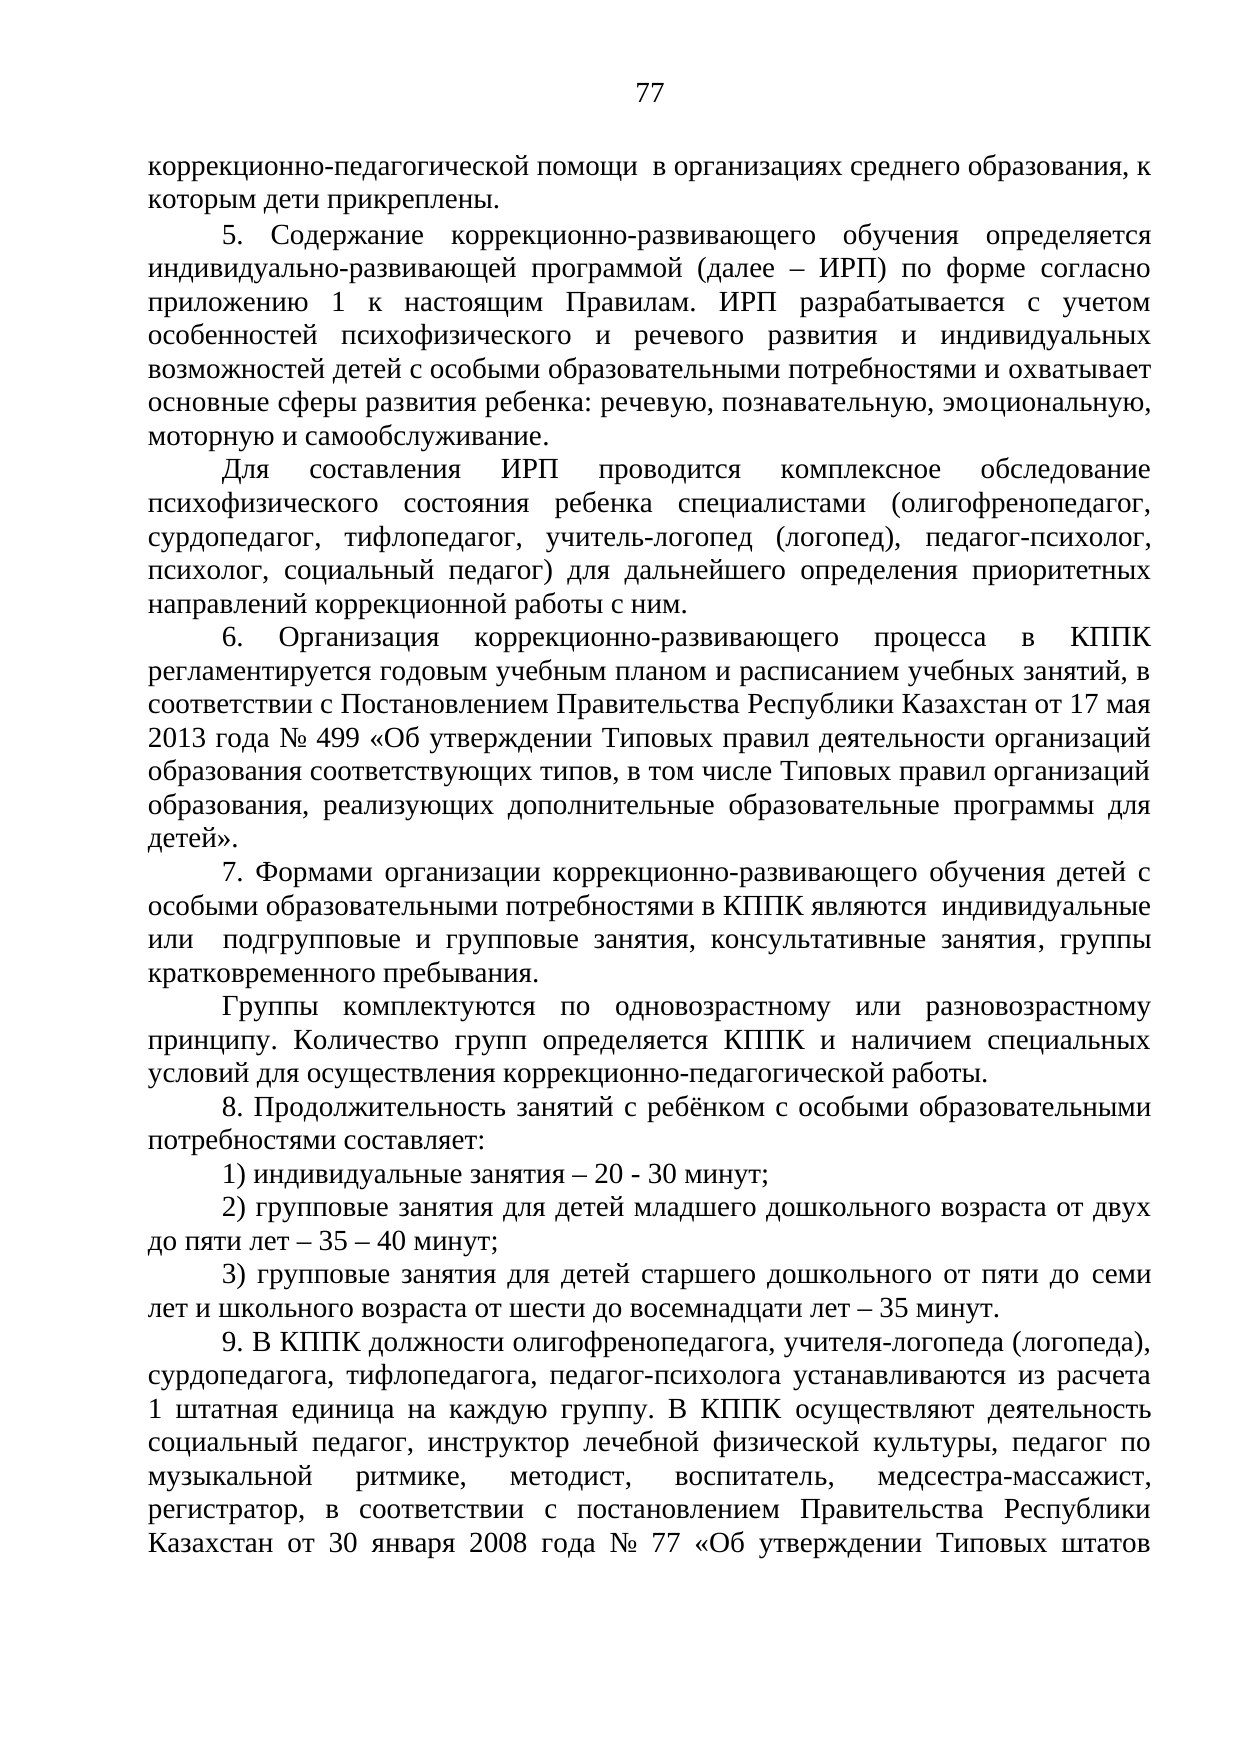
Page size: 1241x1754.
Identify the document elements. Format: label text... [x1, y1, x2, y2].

text 7. Формами организации коррекционно-развивающего обучения детей с особыми образовательными потребностями в КППК являются индивидуальные или подгрупповые и групповые занятия, консультативные занятия, группы кратковременного пребывания. [148, 854, 1152, 988]
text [148, 148, 1152, 215]
text 1) индивидуальные занятия – 20 - 30 минут; [148, 1156, 1152, 1189]
text 2) групповые занятия для детей младшего дошкольного возраста от двух до пяти лет – 35 – 40 минут; [148, 1189, 1152, 1257]
text 3) групповые занятия для детей старшего дошкольного от пяти до семи лет и школьного возраста от шести до восемнадцати лет – 35 минут. [148, 1257, 1152, 1324]
text Группы комплектуются по одновозрастному или разновозрастному принципу. Количество групп определяется КППК и наличием специальных условий для осуществления коррекционно-педагогической работы. [148, 988, 1152, 1089]
text 5. Содержание коррекционно-развивающего обучения определяется индивидуально-развивающей программой (далее – ИРП) по форме согласно приложению 1 к настоящим Правилам. ИРП разрабатывается с учетом особенностей психофизического и речевого развития и индивидуальных возможностей детей с особыми образовательными потребностями и охватывает основные сферы развития ребенка: речевую, познавательную, эмоциональную, моторную и самообслуживание. [148, 217, 1152, 452]
text Для составления ИРП проводится комплексное обследование психофизического состояния ребенка специалистами (олигофренопедагог, сурдопедагог, тифлопедагог, учитель-логопед (логопед), педагог-психолог, психолог, социальный педагог) для дальнейшего определения приоритетных направлений коррекционной работы с ним. [148, 452, 1152, 619]
text 8. Продолжительность занятий с ребёнком с особыми образовательными потребностями составляет: [148, 1089, 1152, 1156]
text 6. Организация коррекционно-развивающего процесса в КППК регламентируется годовым учебным планом и расписанием учебных занятий, в соответствии с Постановлением Правительства Республики Казахстан от 17 мая 2013 года № 499 «Об утверждении Типовых правил деятельности организаций образования соответствующих типов, в том числе Типовых правил организаций образования, реализующих дополнительные образовательные программы для детей». [148, 619, 1152, 854]
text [148, 1324, 1152, 1558]
